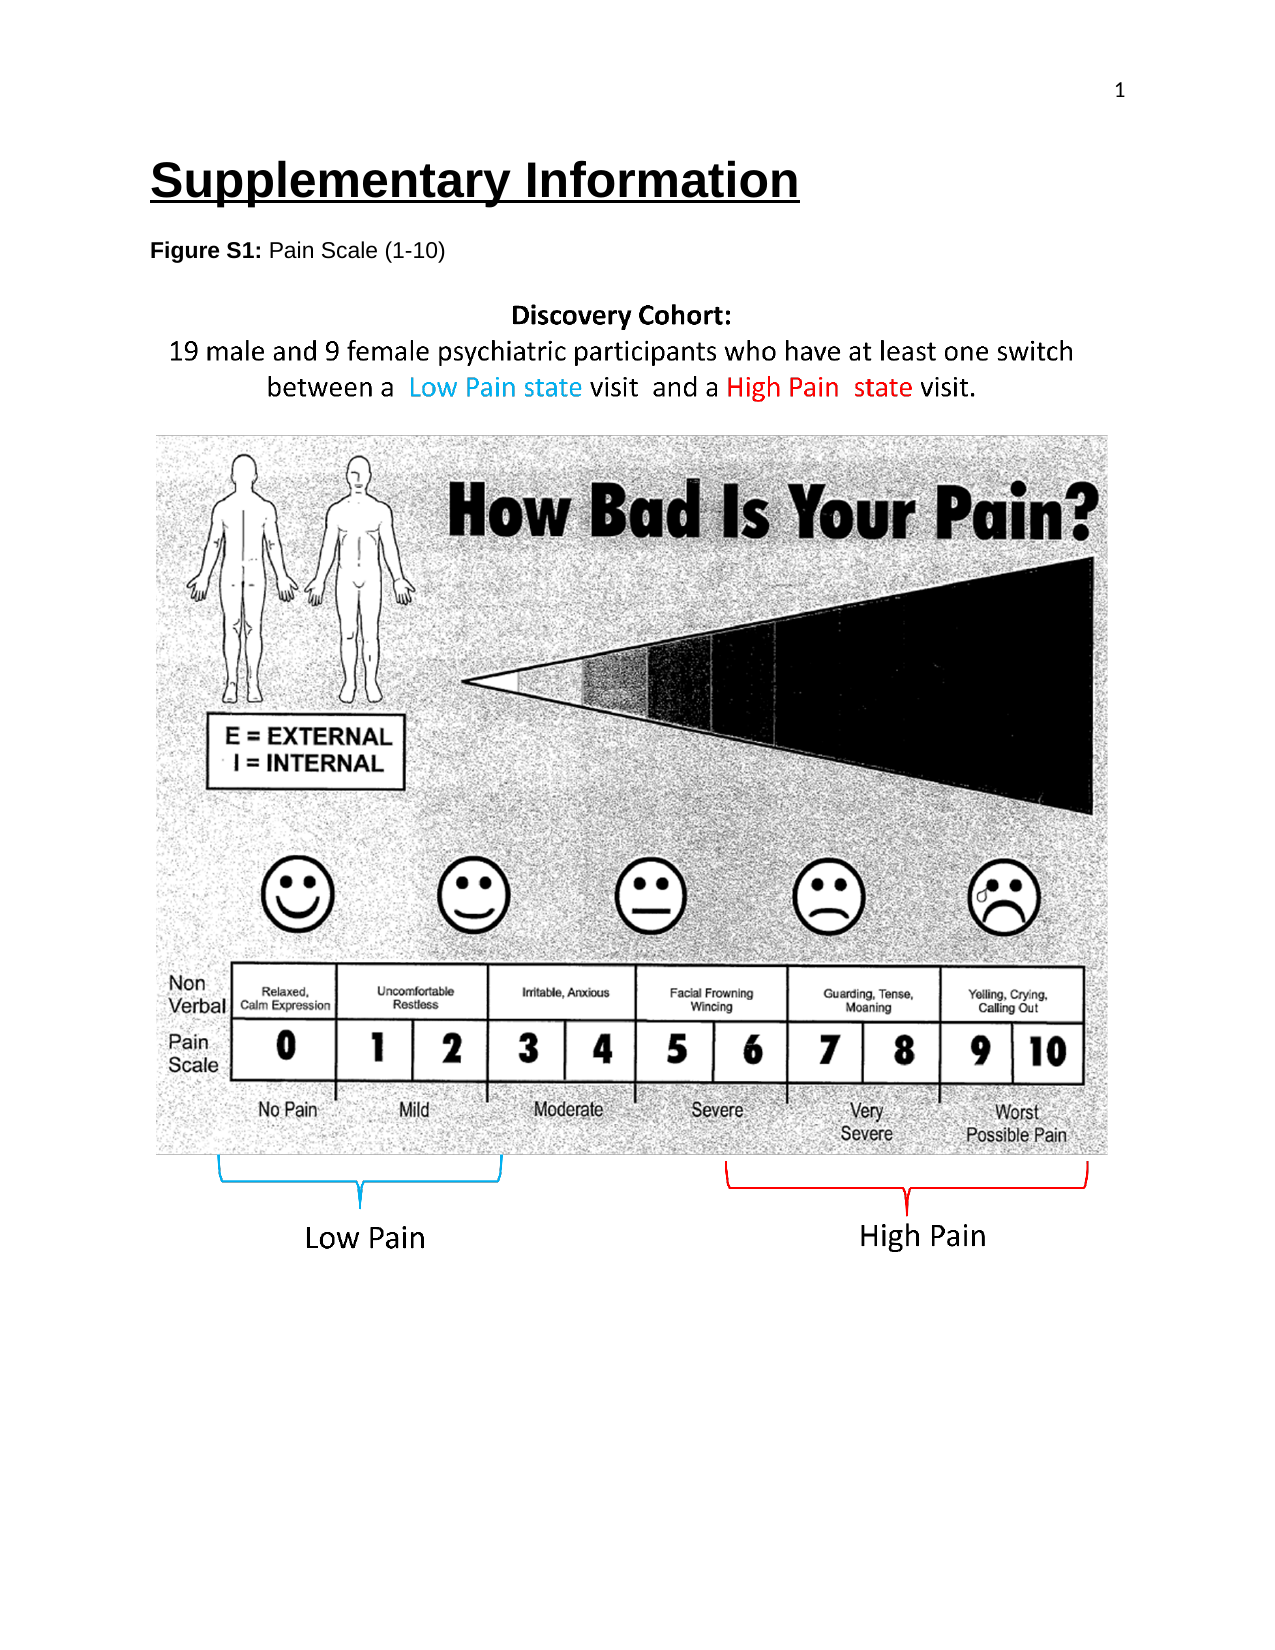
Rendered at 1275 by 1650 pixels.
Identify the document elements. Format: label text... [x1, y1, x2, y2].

text Figure S1: Pain Scale (1-10) [150, 237, 1125, 263]
text Supplementary Information [150, 150, 1125, 207]
picture [150, 287, 1108, 1277]
